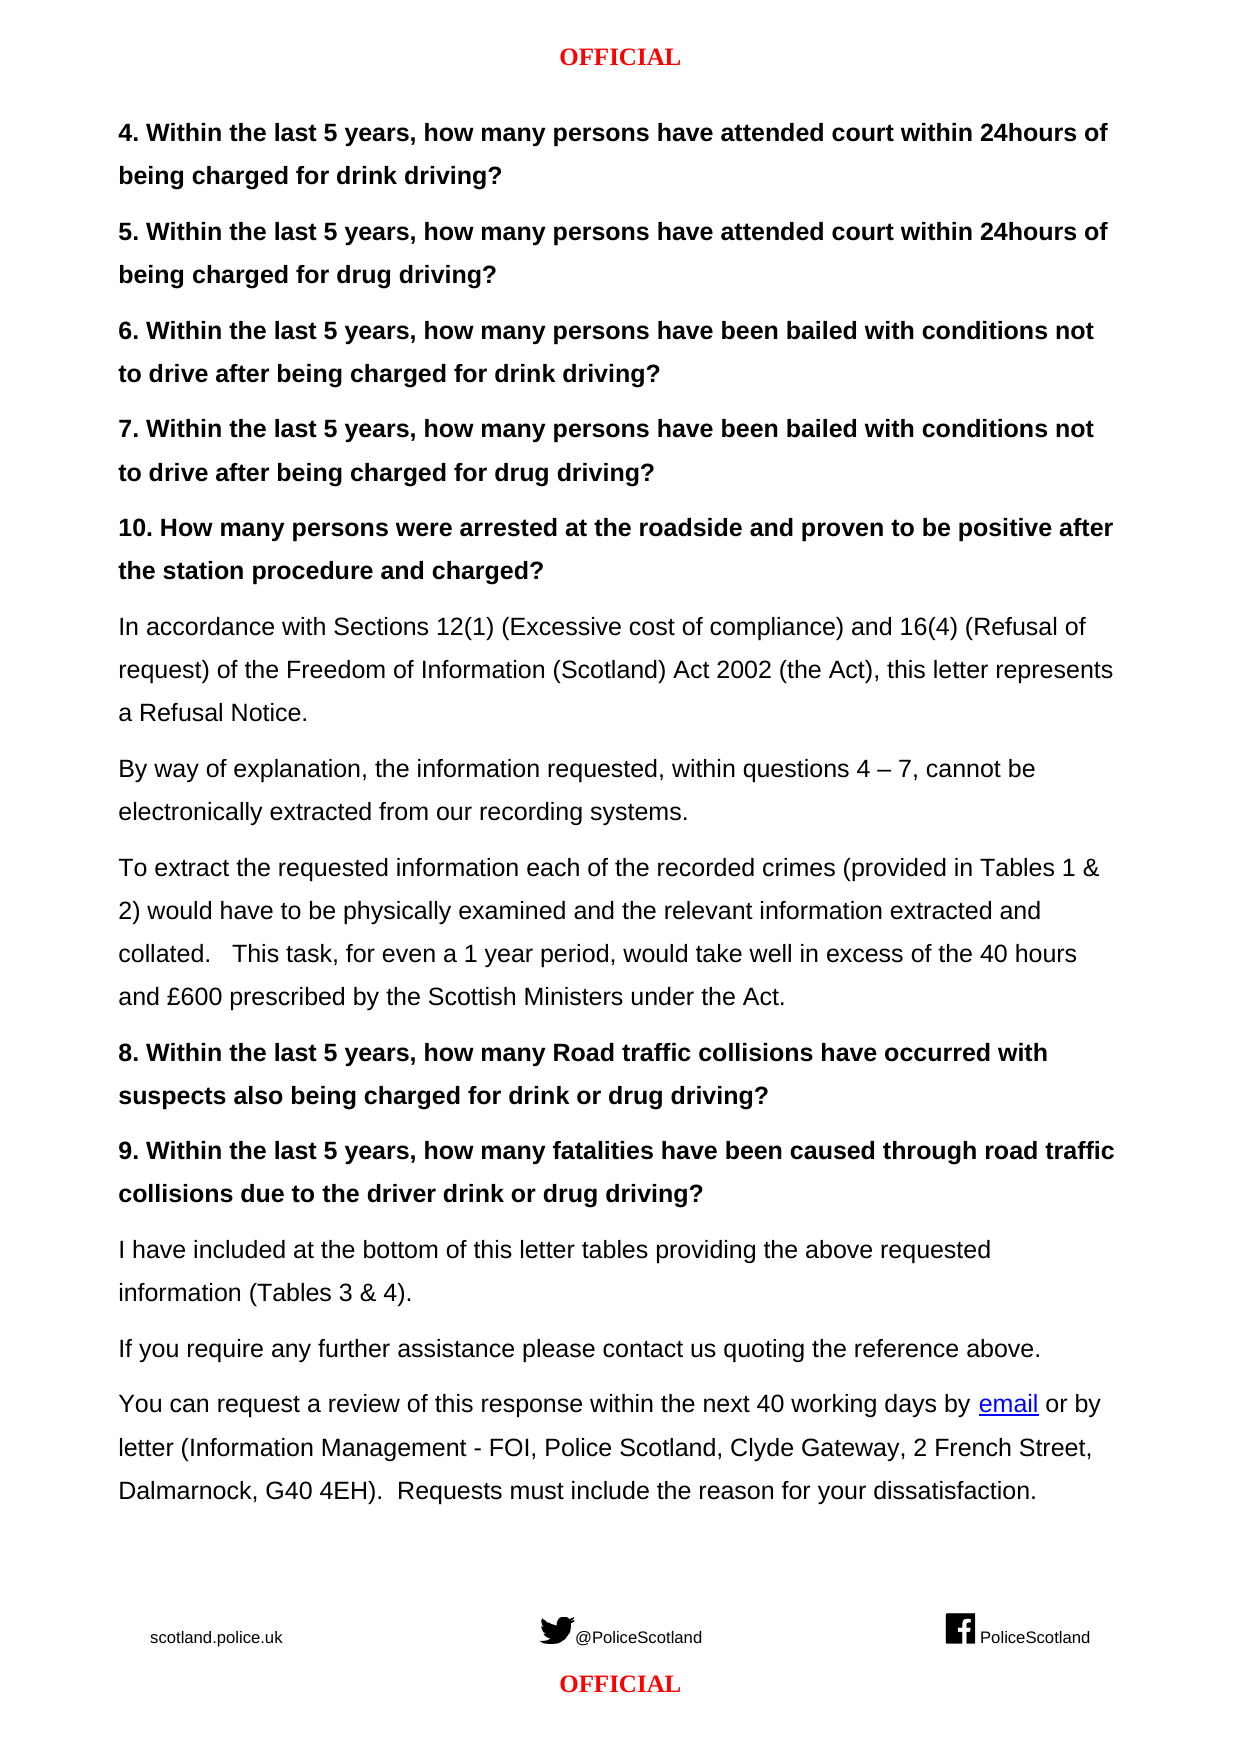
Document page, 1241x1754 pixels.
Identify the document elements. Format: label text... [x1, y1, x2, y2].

subtitle 9. Within the last 5 years, how many fatalities have been caused through road traffic collisions due to the driver drink or drug driving? [118, 1136, 1122, 1208]
picture [538, 1617, 575, 1644]
text If you require any further assistance please contact us quoting the reference above. [118, 1334, 1122, 1362]
subtitle 4. Within the last 5 years, how many persons have attended court within 24hours of being charged for drink driving? [118, 118, 1122, 190]
text I have included at the bottom of this letter tables providing the above requested information (Tables 3 & 4). [118, 1235, 1122, 1307]
text You can request a review of this response within the next 40 working days by email or by letter (Information Management - FOI, Police Scotland, Clyde Gateway, 2 French Street, Dalmarnock, G40 4EH). Requests must include the reason for your dissatisfaction. [118, 1389, 1122, 1504]
text To extract the requested information each of the recorded crimes (provided in Tables 1 & 2) would have to be physically examined and the relevant information extracted and collated. This task, for even a 1 year period, would take well in excess of the 40 hours and £600 prescribed by the Scottish Ministers under the Act. [118, 852, 1122, 1011]
subtitle 7. Within the last 5 years, how many persons have been bailed with conditions not to drive after being charged for drug driving? [118, 414, 1122, 486]
subtitle 10. How many persons were arrested at the roadside and proven to be positive after the station procedure and charged? [118, 513, 1122, 585]
subtitle 6. Within the last 5 years, how many persons have been bailed with conditions not to drive after being charged for drink driving? [118, 316, 1122, 387]
text 5. Within the last 5 years, how many persons have attended court within 24hours of being charged for drug driving? [118, 217, 1122, 289]
picture [945, 1613, 976, 1644]
text By way of explanation, the information requested, within questions 4 – 7, cannot be electronically extracted from our recording systems. [118, 754, 1122, 826]
text In accordance with Sections 12(1) (Excessive cost of compliance) and 16(4) (Refusal of request) of the Freedom of Information (Scotland) Act 2002 (the Act), this letter represents a Refusal Notice. [118, 612, 1122, 727]
subtitle 8. Within the last 5 years, how many Road traffic collisions have occurred with suspects also being charged for drink or drug driving? [118, 1037, 1122, 1109]
